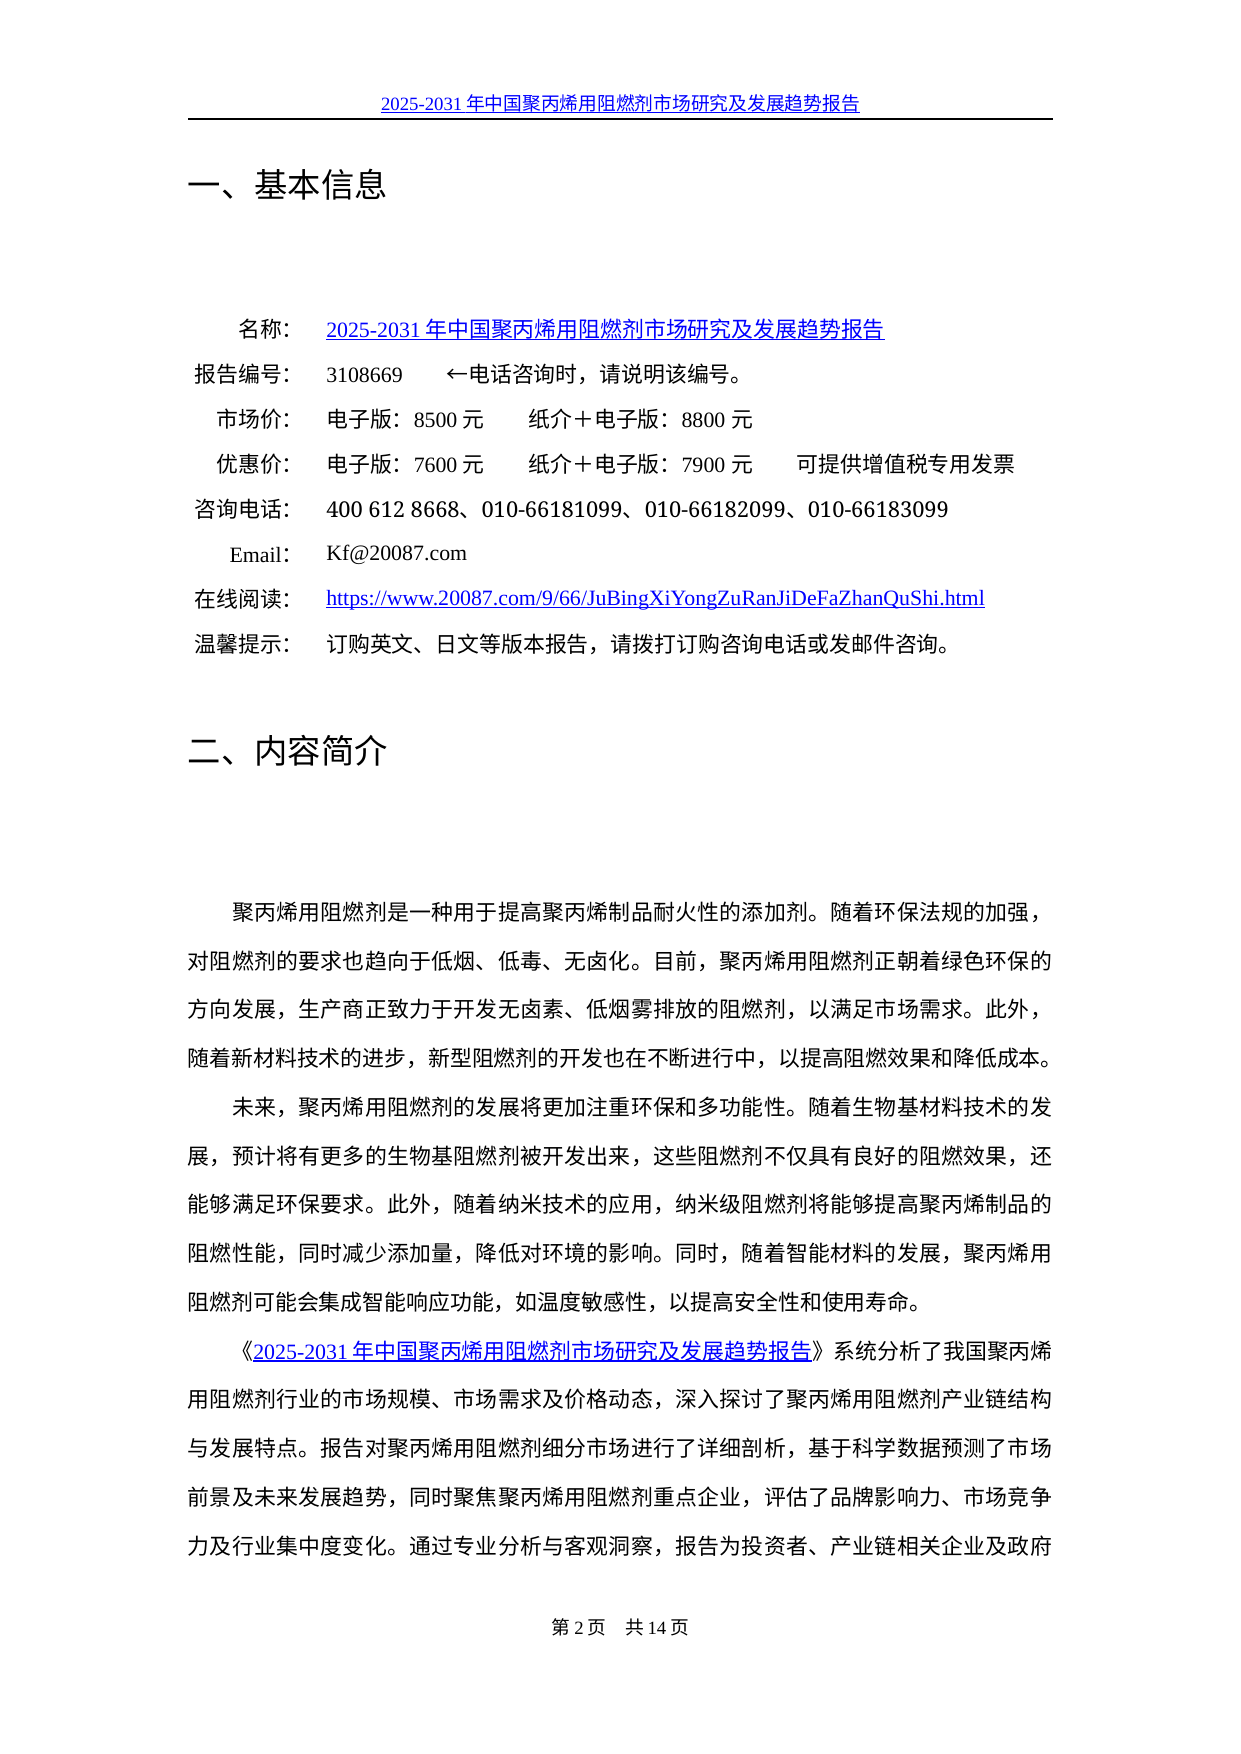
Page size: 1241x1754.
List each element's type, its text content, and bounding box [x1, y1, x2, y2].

table_cell 3108669 ←电话咨询时，请说明该编号。 [315, 357, 1073, 402]
table_cell 报告编号： [167, 357, 315, 402]
title 二、内容简介 [187, 717, 1053, 782]
title 一、基本信息 [187, 150, 1053, 215]
table_cell 优惠价： [167, 447, 315, 492]
table_cell Email： [167, 537, 315, 582]
table_cell 电子版：7600 元 纸介＋电子版：7900 元 可提供增值税专用发票 [315, 447, 1073, 492]
table_header 2025-2031年中国聚丙烯用阻燃剂市场研究及发展趋势报告 [315, 312, 1073, 357]
table_header 名称： [167, 312, 315, 357]
table_cell [315, 582, 1073, 627]
table_cell 电子版：8500 元 纸介＋电子版：8800 元 [315, 402, 1073, 447]
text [187, 894, 1053, 1561]
table_cell 咨询电话： [167, 492, 315, 537]
table_cell 400 612 8668、010-66181099、010-66182099、010-66183099 [315, 492, 1073, 537]
table_cell 在线阅读： [167, 582, 315, 627]
table_cell 市场价： [167, 402, 315, 447]
table_cell Kf@20087.com [315, 537, 1073, 582]
table_cell 订购英文、日文等版本报告，请拨打订购咨询电话或发邮件咨询。 [315, 627, 1073, 672]
table_cell 温馨提示： [167, 627, 315, 672]
